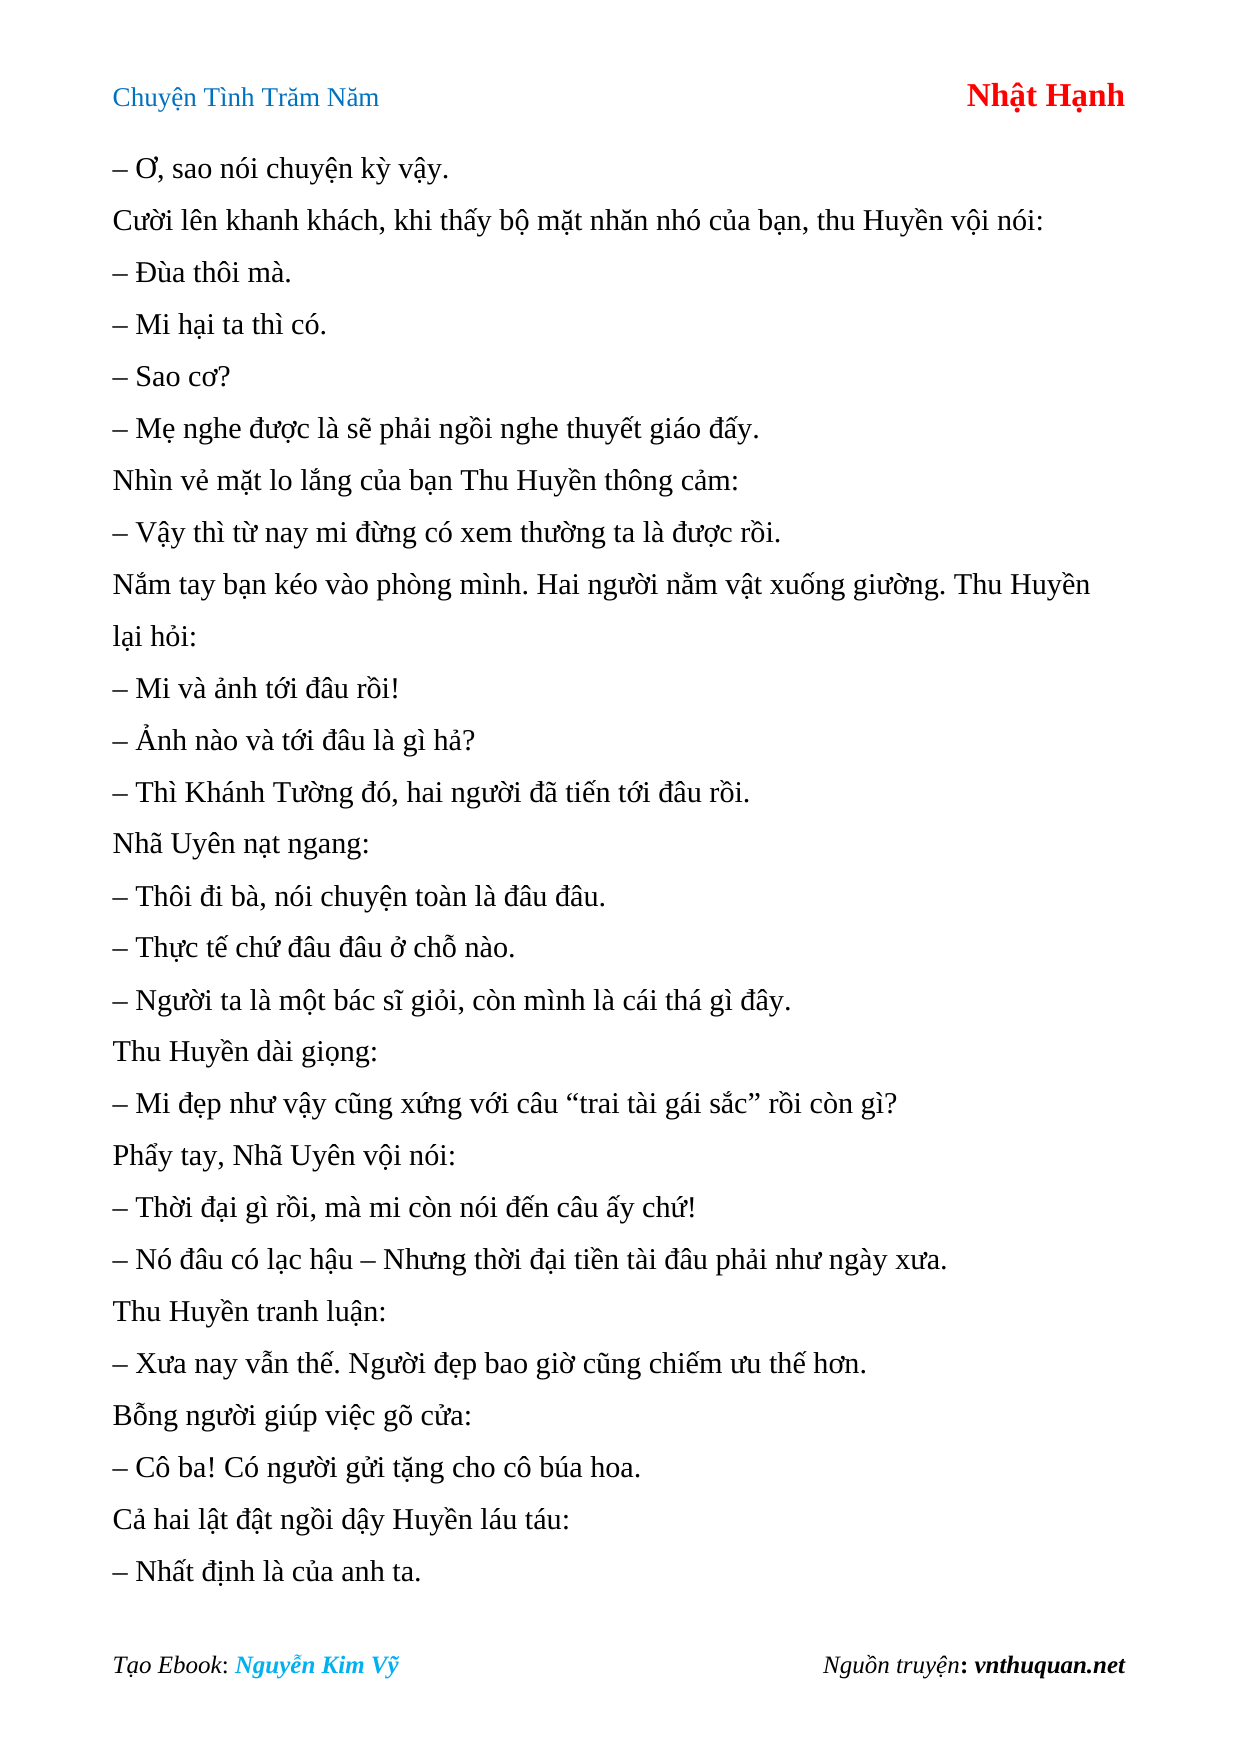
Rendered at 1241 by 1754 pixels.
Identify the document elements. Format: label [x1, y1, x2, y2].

text [112, 150, 1128, 1588]
